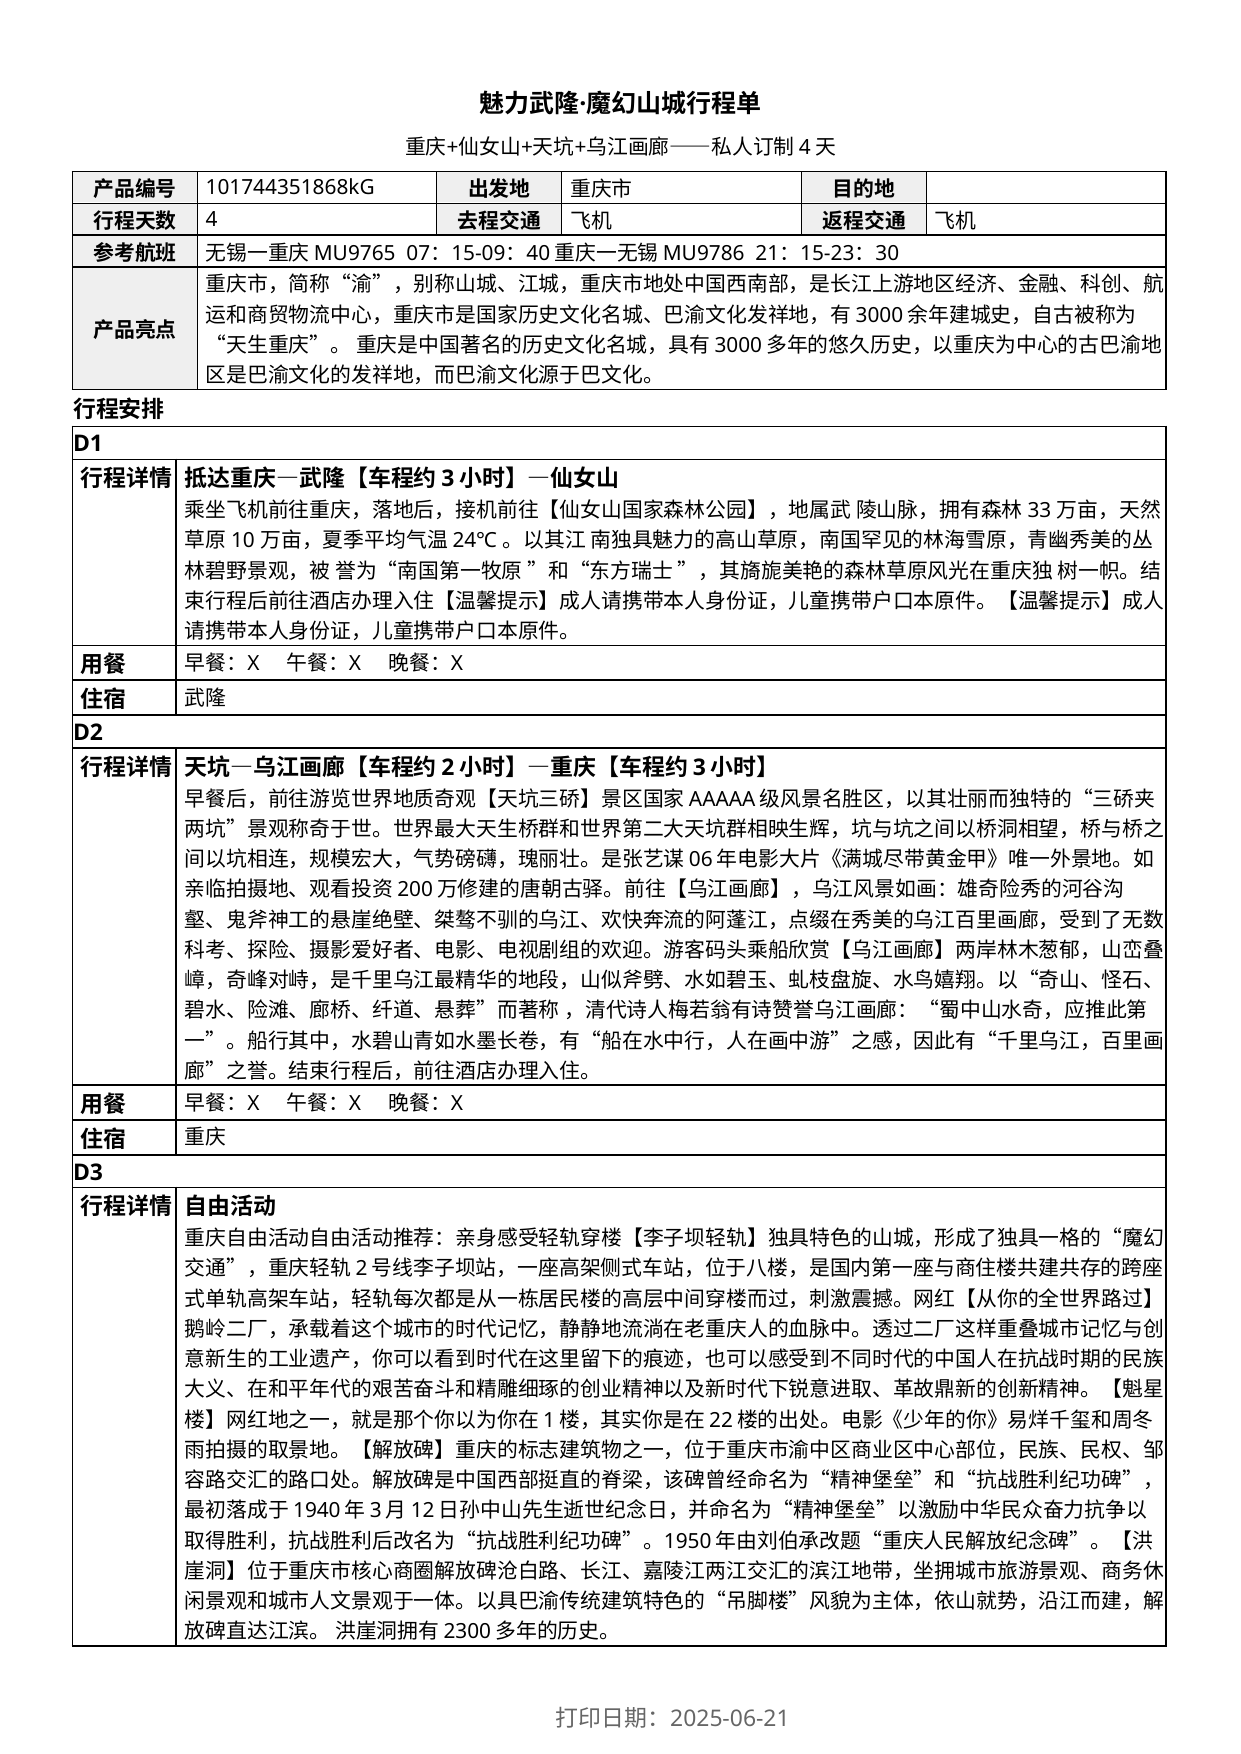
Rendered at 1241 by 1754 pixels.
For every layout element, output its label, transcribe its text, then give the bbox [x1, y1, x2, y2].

table_header 出发地 [437, 172, 561, 202]
table_cell 无锡一重庆MU9765 07：15-09：40重庆一无锡MU9786 21：15-23：30 [198, 236, 1165, 266]
table_cell 行程详情 [73, 1188, 175, 1645]
table_cell 行程天数 [73, 204, 197, 234]
table_header 重庆市 [562, 172, 801, 202]
table_cell 行程详情 [73, 460, 175, 644]
table_cell 参考航班 [73, 236, 197, 266]
table_cell 行程详情 [73, 749, 175, 1084]
table_header D1 [73, 427, 1165, 458]
table_cell 抵达重庆—武隆【车程约3小时】—仙女山 乘坐飞机前往重庆，落地后，接机前往【仙女山国家森林公园】，地属武 陵山脉，拥有森林 33 万亩，天然草原 10 万亩，夏季平均气温 24℃ 。以其江 南独具魅力的高山草原，南国罕见的林海雪原，青幽秀美的丛林碧野景观，被 誉为“南国第一牧原 ”和“东方瑞士 ”，其旖旎美艳的森林草原风光在重庆独 树一帜。 [177, 460, 1165, 644]
table_cell 天坑—乌江画廊【车程约2小时】—重庆【车程约3小时】 早餐后，前往游览世界地质奇观【天坑三硚】景区国家AAAAA级风景名胜区，以其壮丽而独特的“三硚夹两坑”景观称奇于世。世界最大天生桥群和世界第二大天坑群相映生辉，坑与坑之间以桥洞相望，桥与桥之间以坑相连，规模宏大，气势磅礴，瑰丽壮。是张艺谋06年电影大片《满城尽带黄金甲》唯一外景地。如亲临拍摄地、观看投资200万修建的唐朝古驿。 [177, 749, 1165, 1084]
table_header 产品编号 [73, 172, 197, 202]
table_cell 飞机 [562, 204, 801, 234]
table_cell 早餐：X 午餐：X 晚餐：X [177, 646, 1165, 679]
text 重庆+仙女山+天坑+乌江画廊——私人订制4天 [73, 130, 1167, 160]
table_cell 住宿 [73, 1121, 175, 1154]
table_header [927, 172, 1165, 202]
table_cell D3 [73, 1156, 1165, 1187]
table_header 101744351868kG [198, 172, 436, 202]
table_cell 早餐：X 午餐：X 晚餐：X [177, 1086, 1165, 1119]
table_cell 4 [198, 204, 436, 234]
table_header 目的地 [802, 172, 926, 202]
table_cell D2 [73, 716, 1165, 747]
table_cell 住宿 [73, 681, 175, 714]
text 魅力武隆·魔幻山城行程单 [73, 83, 1167, 119]
table_cell 飞机 [927, 204, 1165, 234]
table_cell 去程交通 [437, 204, 561, 234]
text 行程安排 [73, 391, 1167, 424]
table_cell 用餐 [73, 646, 175, 679]
table_cell 武隆 [177, 681, 1165, 714]
table_cell 重庆 [177, 1121, 1165, 1154]
table_cell 返程交通 [802, 204, 926, 234]
table_cell 自由活动 重庆自由活动 [177, 1188, 1165, 1645]
table_cell 重庆市，简称“渝”，别称山城、江城，重庆市地处中国西南部，是长江上游地区经济、金融、科创、航运和商贸物流中心，重庆市是国家历史文化名城、巴渝文化发祥地，有3000余年建城史，自古被称为“天生重庆”。 [198, 268, 1165, 389]
table_cell 产品亮点 [73, 268, 197, 389]
table_cell 用餐 [73, 1086, 175, 1119]
